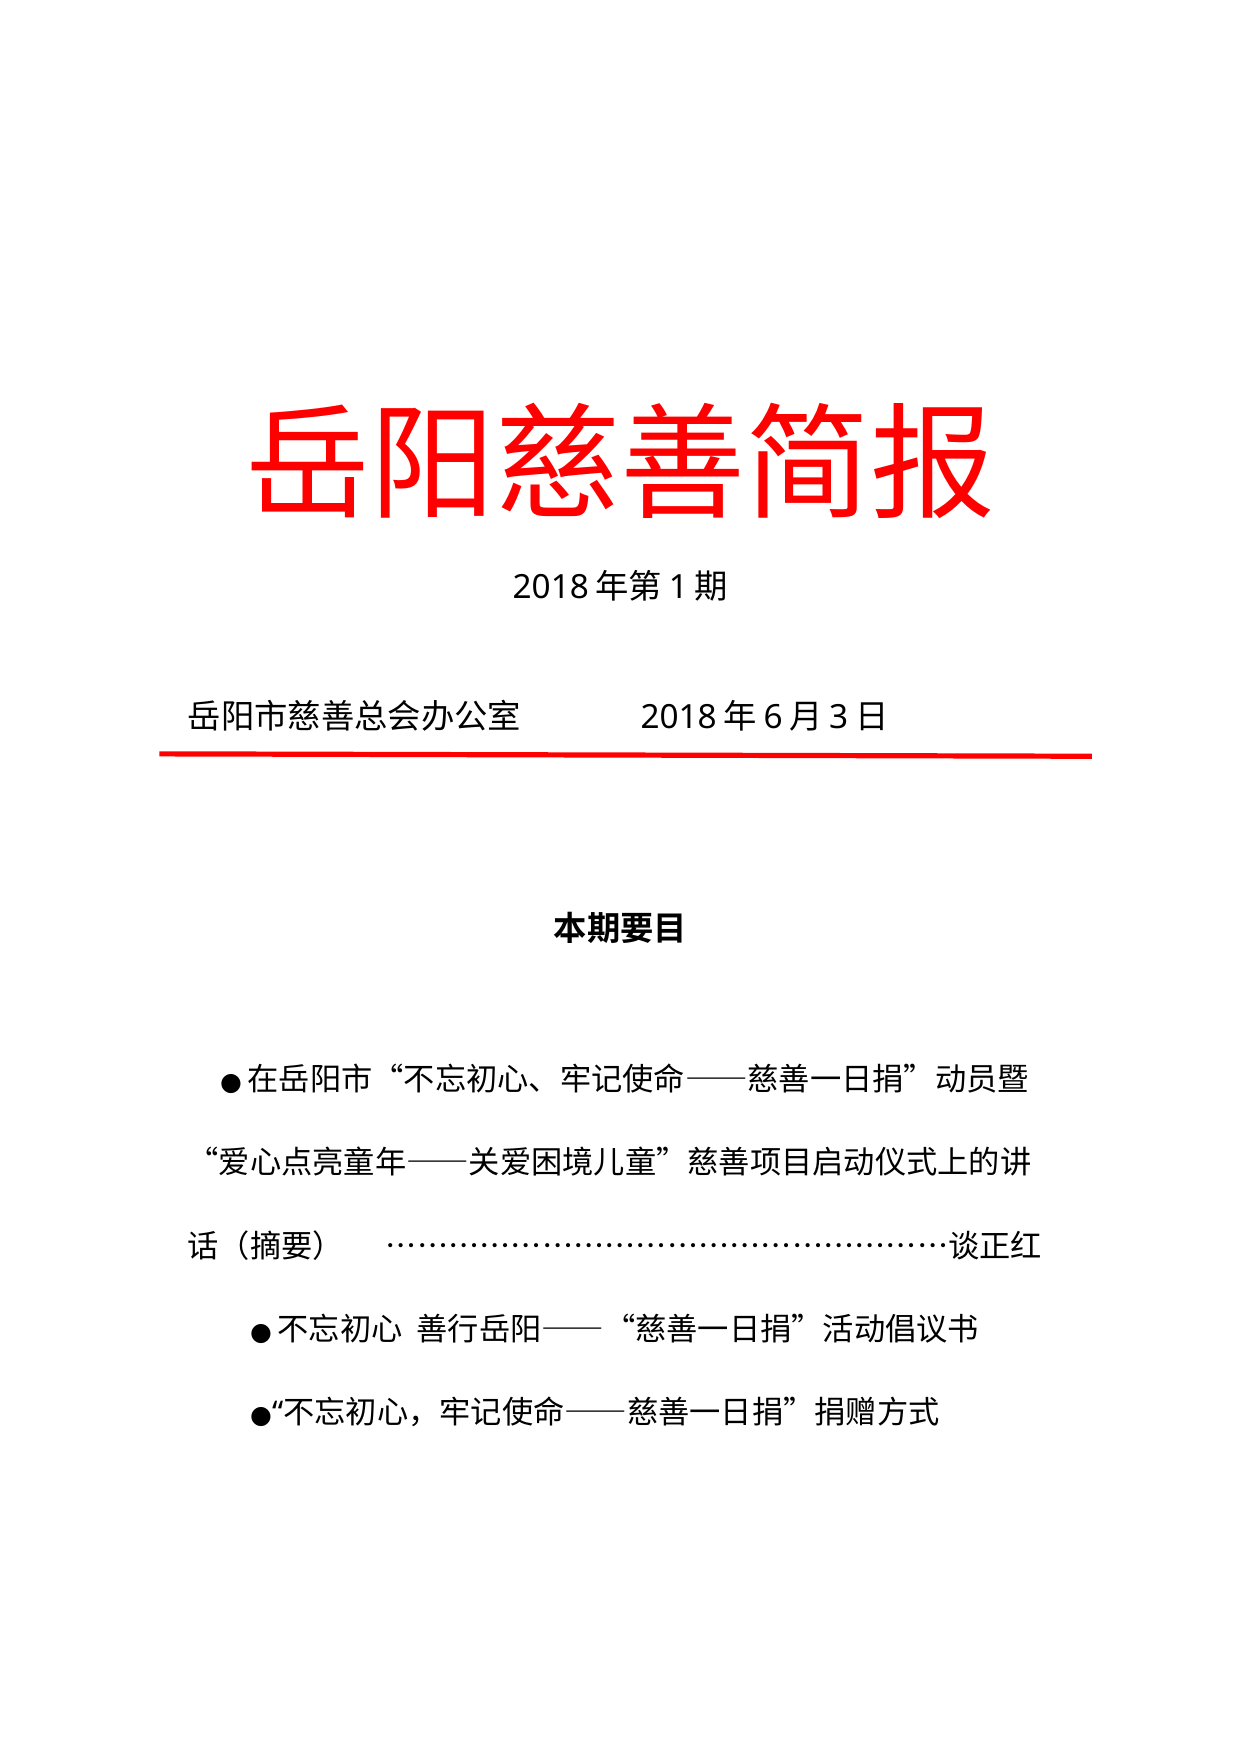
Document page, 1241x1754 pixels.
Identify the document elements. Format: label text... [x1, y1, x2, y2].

text ● 不忘初心 善行岳阳——“慈善一日捐”活动倡议书 [187, 1274, 1053, 1357]
text 岳阳慈善简报 [187, 357, 1053, 552]
text ● 在岳阳市“不忘初心、牢记使命——慈善一日捐”动员暨“爱心点亮童年——关爱困境儿童”慈善项目启动仪式上的讲话（摘要） ………………………………………………谈正红 [187, 1024, 1053, 1274]
text ●“不忘初心，牢记使命——慈善一日捐”捐赠方式 [187, 1357, 1053, 1441]
text 本期要目 [187, 894, 1053, 959]
text 2018年第1期 [187, 552, 1053, 617]
text 岳阳市慈善总会办公室 2018年6月3日 [187, 682, 1053, 747]
